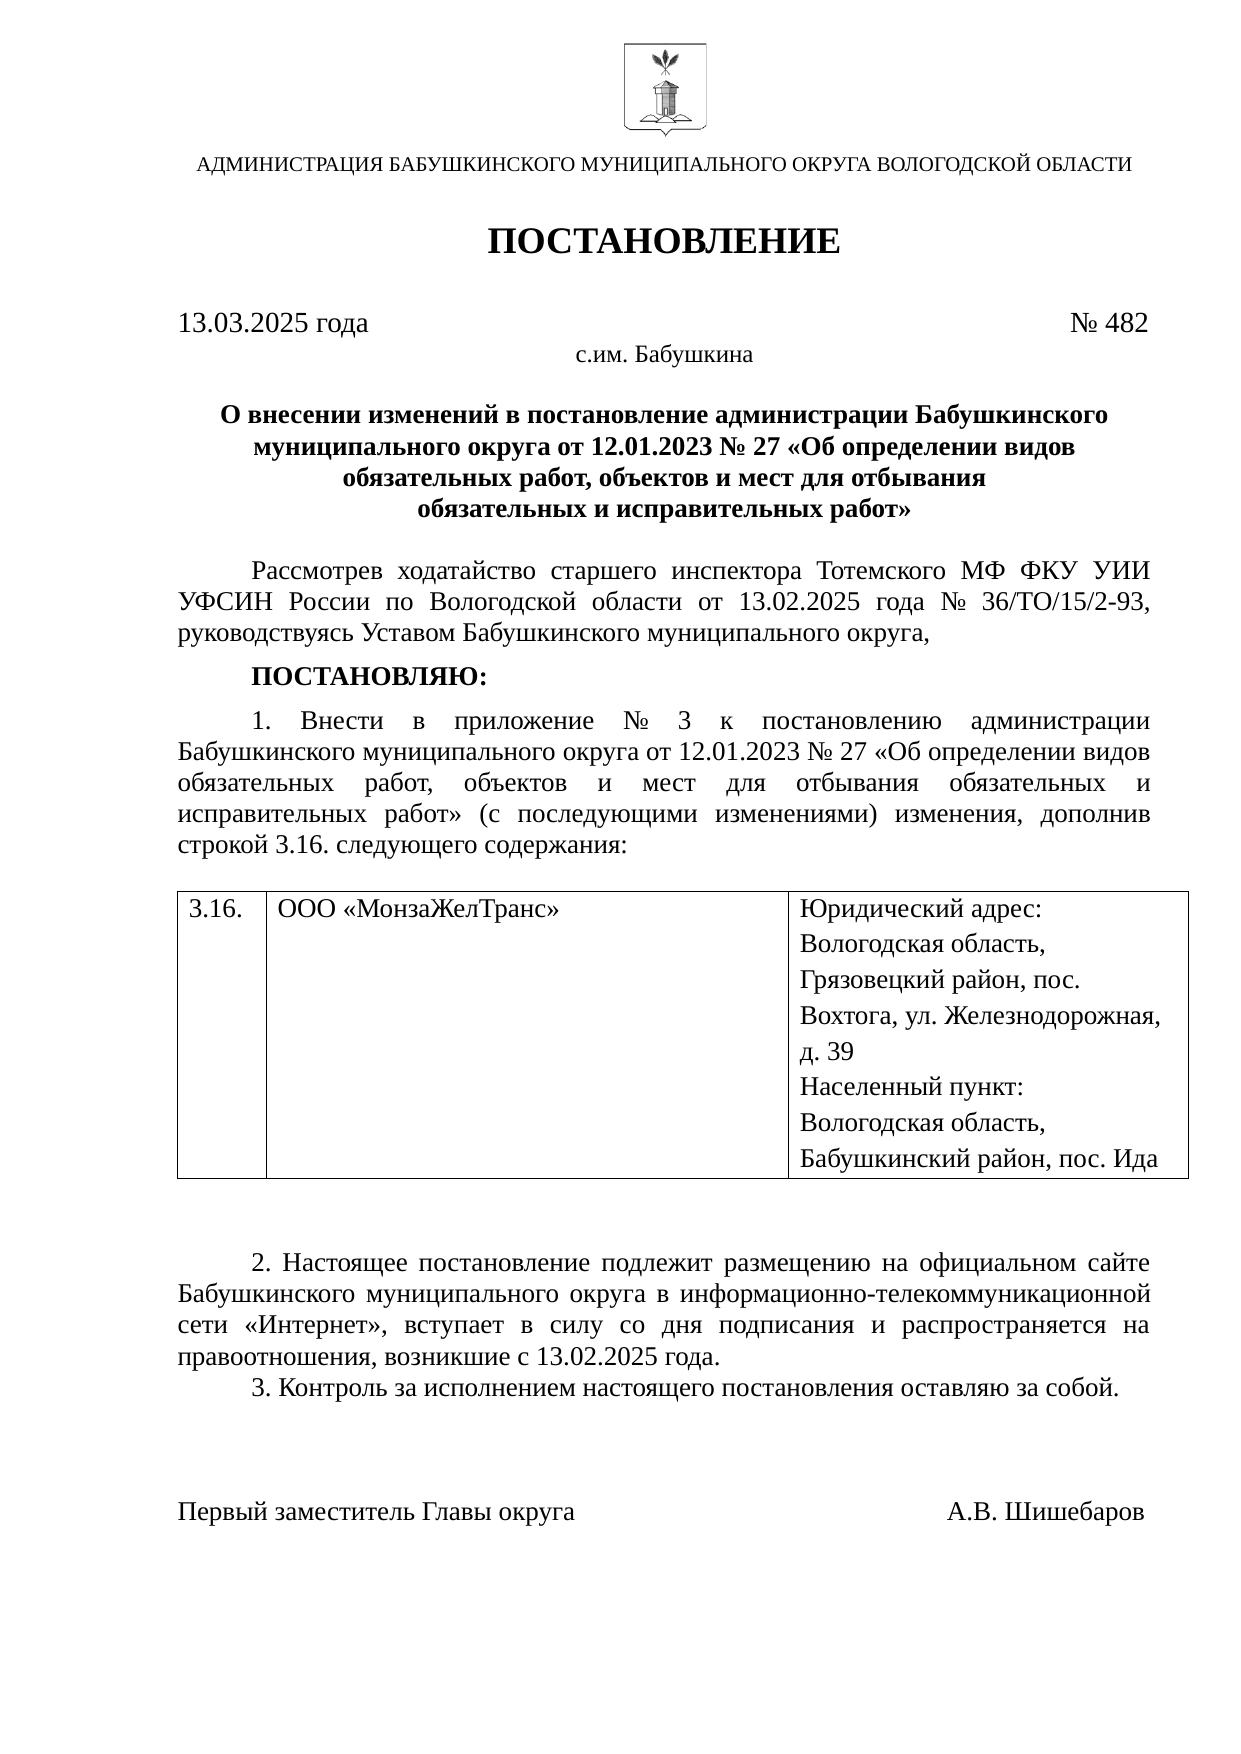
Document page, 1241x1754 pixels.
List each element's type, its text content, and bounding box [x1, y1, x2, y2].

text Первый заместитель Главы округа А.В. Шишебаров [177, 1495, 1152, 1526]
text 3. Контроль за исполнением настоящего постановления оставляю за собой. [177, 1371, 1152, 1402]
text обязательных и исправительных работ» [177, 492, 1152, 523]
text Рассмотрев ходатайство старшего инспектора Тотемского МФ ФКУ УИИ УФСИН России по Вологодской области от 13.02.2025 года № 36/ТО/15/2-93, руководствуясь Уставом Бабушкинского муниципального округа, [177, 617, 1152, 648]
text с.им. Бабушкина [177, 339, 1152, 367]
picture [622, 43, 707, 137]
text 13.03.2025 года № 482 [177, 305, 1152, 339]
text ПОСТАНОВЛЕНИЕ [177, 219, 1152, 262]
text 1. Внести в приложение № 3 к постановлению администрации Бабушкинского муниципального округа от 12.01.2023 № 27 «Об определении видов обязательных работ, объектов и мест для отбывания обязательных и исправительных работ» (с последующими изменениями) изменения, дополнив строкой 3.16. следующего содержания: [177, 704, 1152, 859]
text ПОСТАНОВЛЯЮ: [177, 660, 1152, 691]
table_header 3.16. [178, 892, 266, 1178]
text АДМИНИСТРАЦИЯ БАБУШКИНСКОГО МУНИЦИПАЛЬНОГО ОКРУГА ВОЛОГОДСКОЙ ОБЛАСТИ [177, 152, 1152, 176]
text 2. Настоящее постановление подлежит размещению на официальном сайте Бабушкинского муниципального округа в информационно-телекоммуникационной сети «Интернет», вступает в силу со дня подписания и распространяется на правоотношения, возникшие с 13.02.2025 года. [177, 1246, 1152, 1371]
table_header Юридический адрес: Вологодская область, Грязовецкий район, пос. Вохтога, ул. Железнодорожная, д. 39 Населенный пункт: Вологодская область, Бабушкинский район, пос. Ида [789, 892, 1188, 1178]
text О внесении изменений в постановление администрации Бабушкинского муниципального округа от 12.01.2023 № 27 «Об определении видов обязательных работ, объектов и мест для отбывания [177, 398, 1152, 492]
table_header ООО «МонзаЖелТранс» [267, 892, 788, 1178]
